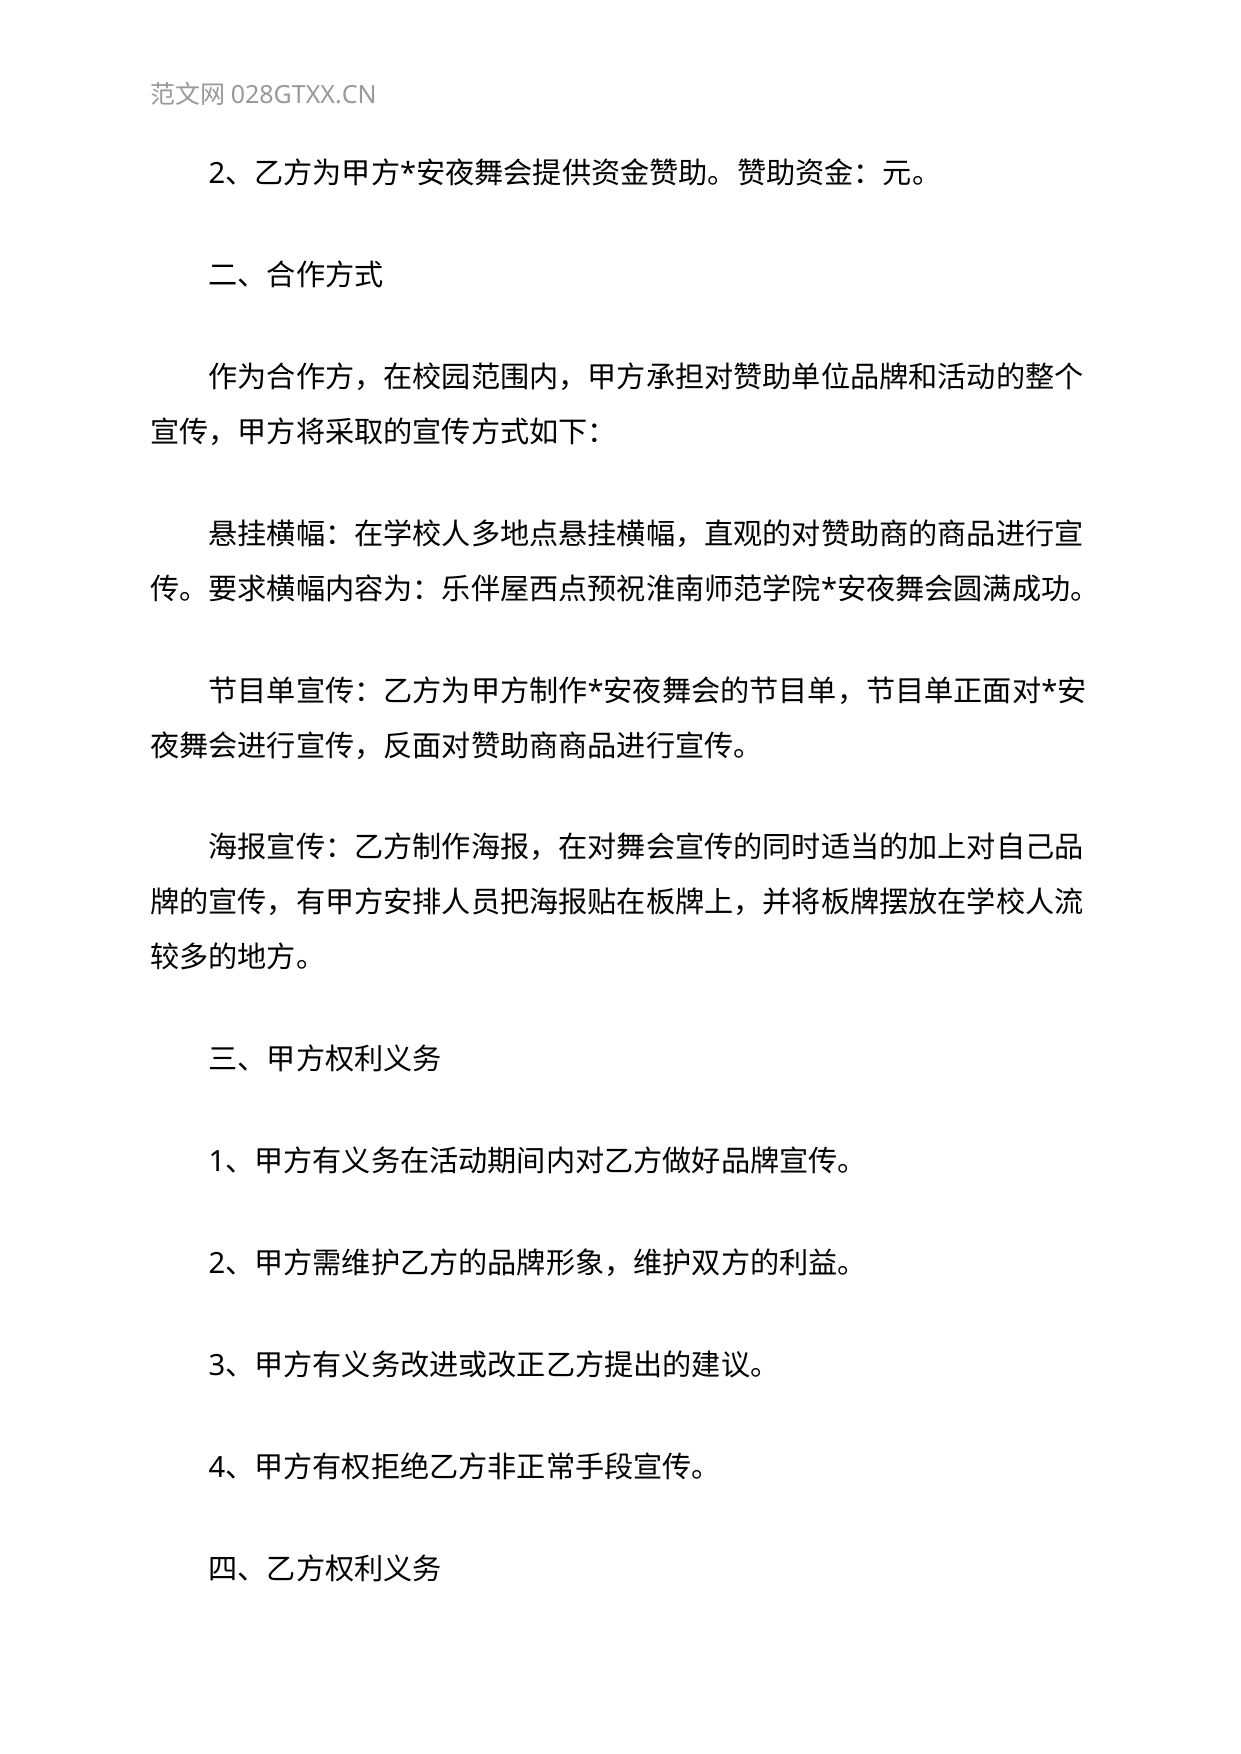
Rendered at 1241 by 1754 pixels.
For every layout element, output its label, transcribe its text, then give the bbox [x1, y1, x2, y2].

text 悬挂横幅：在学校人多地点悬挂横幅，直观的对赞助商的商品进行宣传。要求横幅内容为：乐伴屋西点预祝淮南师范学院*安夜舞会圆满成功。 [150, 510, 1090, 608]
text 二、合作方式 [150, 252, 1090, 294]
text 海报宣传：乙方制作海报，在对舞会宣传的同时适当的加上对自己品牌的宣传，有甲方安排人员把海报贴在板牌上，并将板牌摆放在学校人流较多的地方。 [150, 824, 1090, 976]
text 3、甲方有义务改进或改正乙方提出的建议。 [150, 1341, 1090, 1384]
text 2、乙方为甲方*安夜舞会提供资金赞助。赞助资金：元。 [150, 150, 1090, 192]
text 节目单宣传：乙方为甲方制作*安夜舞会的节目单，节目单正面对*安夜舞会进行宣传，反面对赞助商商品进行宣传。 [150, 667, 1090, 764]
text 四、乙方权利义务 [150, 1545, 1090, 1588]
text 三、甲方权利义务 [150, 1036, 1090, 1078]
text 作为合作方，在校园范围内，甲方承担对赞助单位品牌和活动的整个宣传，甲方将采取的宣传方式如下： [150, 354, 1090, 451]
text 1、甲方有义务在活动期间内对乙方做好品牌宣传。 [150, 1137, 1090, 1180]
text 2、甲方需维护乙方的品牌形象，维护双方的利益。 [150, 1239, 1090, 1282]
text 4、甲方有权拒绝乙方非正常手段宣传。 [150, 1443, 1090, 1486]
